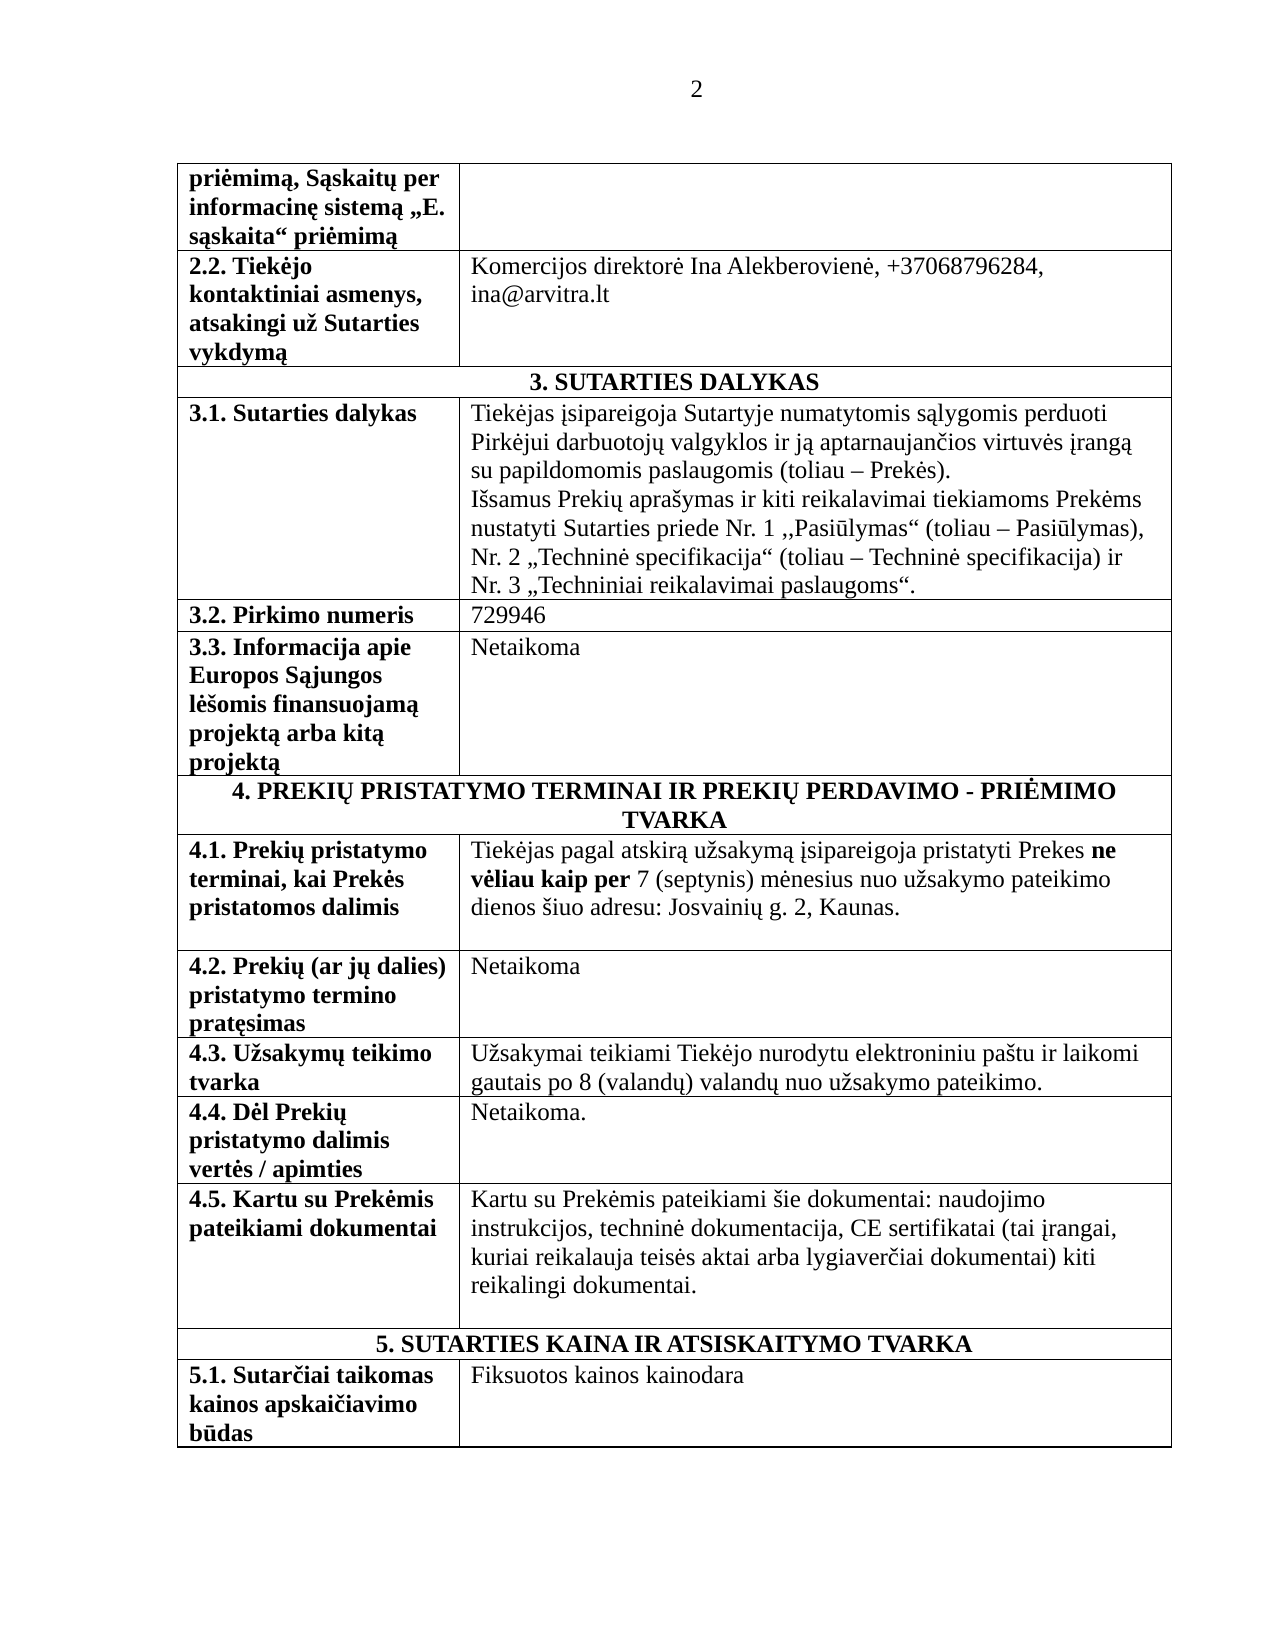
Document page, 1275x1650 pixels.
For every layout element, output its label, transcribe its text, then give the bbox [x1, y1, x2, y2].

table_cell 4.1. Prekių pristatymo terminai, kai Prekės pristatomos dalimis [178, 835, 459, 950]
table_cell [460, 164, 1171, 250]
table_cell 5.1. Sutarčiai taikomas kainos apskaičiavimo būdas [178, 1360, 459, 1446]
table_cell Tiekėjas įsipareigoja Sutartyje numatytomis sąlygomis perduoti Pirkėjui darbuotojų valgyklos ir ją aptarnaujančios virtuvės įrangą su papildomomis paslaugomis (toliau – Prekės). Išsamus Prekių aprašymas ir kiti reikalavimai tiekiamoms Prekėms nustatyti Sutarties priede Nr. 1 ,,Pasiūlymas“ (toliau – Pasiūlymas), Nr. 2 „Techninė specifikacija“ (toliau – Techninė specifikacija) ir Nr. 3 „Techniniai reikalavimai paslaugoms“. [460, 398, 1171, 599]
table_cell Fiksuotos kainos kainodara [460, 1360, 1171, 1446]
table_cell 4.4. Dėl Prekių pristatymo dalimis vertės / apimties [178, 1097, 459, 1183]
table_cell 3.3. Informacija apie Europos Sąjungos lėšomis finansuojamą projektą arba kitą projektą [178, 632, 459, 775]
table_cell 4.3. Užsakymų teikimo tvarka [178, 1038, 459, 1096]
table_cell 3.2. Pirkimo numeris [178, 600, 459, 631]
table_cell Netaikoma [460, 632, 1171, 775]
table_cell Kartu su Prekėmis pateikiami šie dokumentai: naudojimo instrukcijos, techninė dokumentacija, CE sertifikatai (tai įrangai, kuriai reikalauja teisės aktai arba lygiaverčiai dokumentai) kiti reikalingi dokumentai. [460, 1184, 1171, 1328]
table_cell 3. SUTARTIES DALYKAS [178, 367, 1171, 397]
table_cell 4.2. Prekių (ar jų dalies) pristatymo termino pratęsimas [178, 951, 459, 1037]
table_cell 4.5. Kartu su Prekėmis pateikiami dokumentai [178, 1184, 459, 1328]
table_cell 5. SUTARTIES KAINA IR ATSISKAITYMO TVARKA [178, 1329, 1171, 1359]
table_cell Komercijos direktorė Ina Alekberovienė, +37068796284, ina@arvitra.lt [460, 251, 1171, 366]
table_cell 729946 [460, 600, 1171, 631]
table_cell 4. PREKIŲ PRISTATYMO TERMINAI IR PREKIŲ PERDAVIMO - PRIĖMIMO TVARKA [178, 776, 1171, 834]
table_cell Netaikoma. [460, 1097, 1171, 1183]
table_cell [178, 164, 459, 250]
table_cell Netaikoma [460, 951, 1171, 1037]
table_cell Užsakymai teikiami Tiekėjo nurodytu elektroniniu paštu ir laikomi gautais po 8 (valandų) valandų nuo užsakymo pateikimo. [460, 1038, 1171, 1096]
table_cell Tiekėjas pagal atskirą užsakymą įsipareigoja pristatyti Prekes ne vėliau kaip per 7 (septynis) mėnesius nuo užsakymo pateikimo dienos šiuo adresu: Josvainių g. 2, Kaunas. [460, 835, 1171, 950]
table_cell 3.1. Sutarties dalykas [178, 398, 459, 599]
table_cell 2.2. Tiekėjo kontaktiniai asmenys, atsakingi už Sutarties vykdymą [178, 251, 459, 366]
